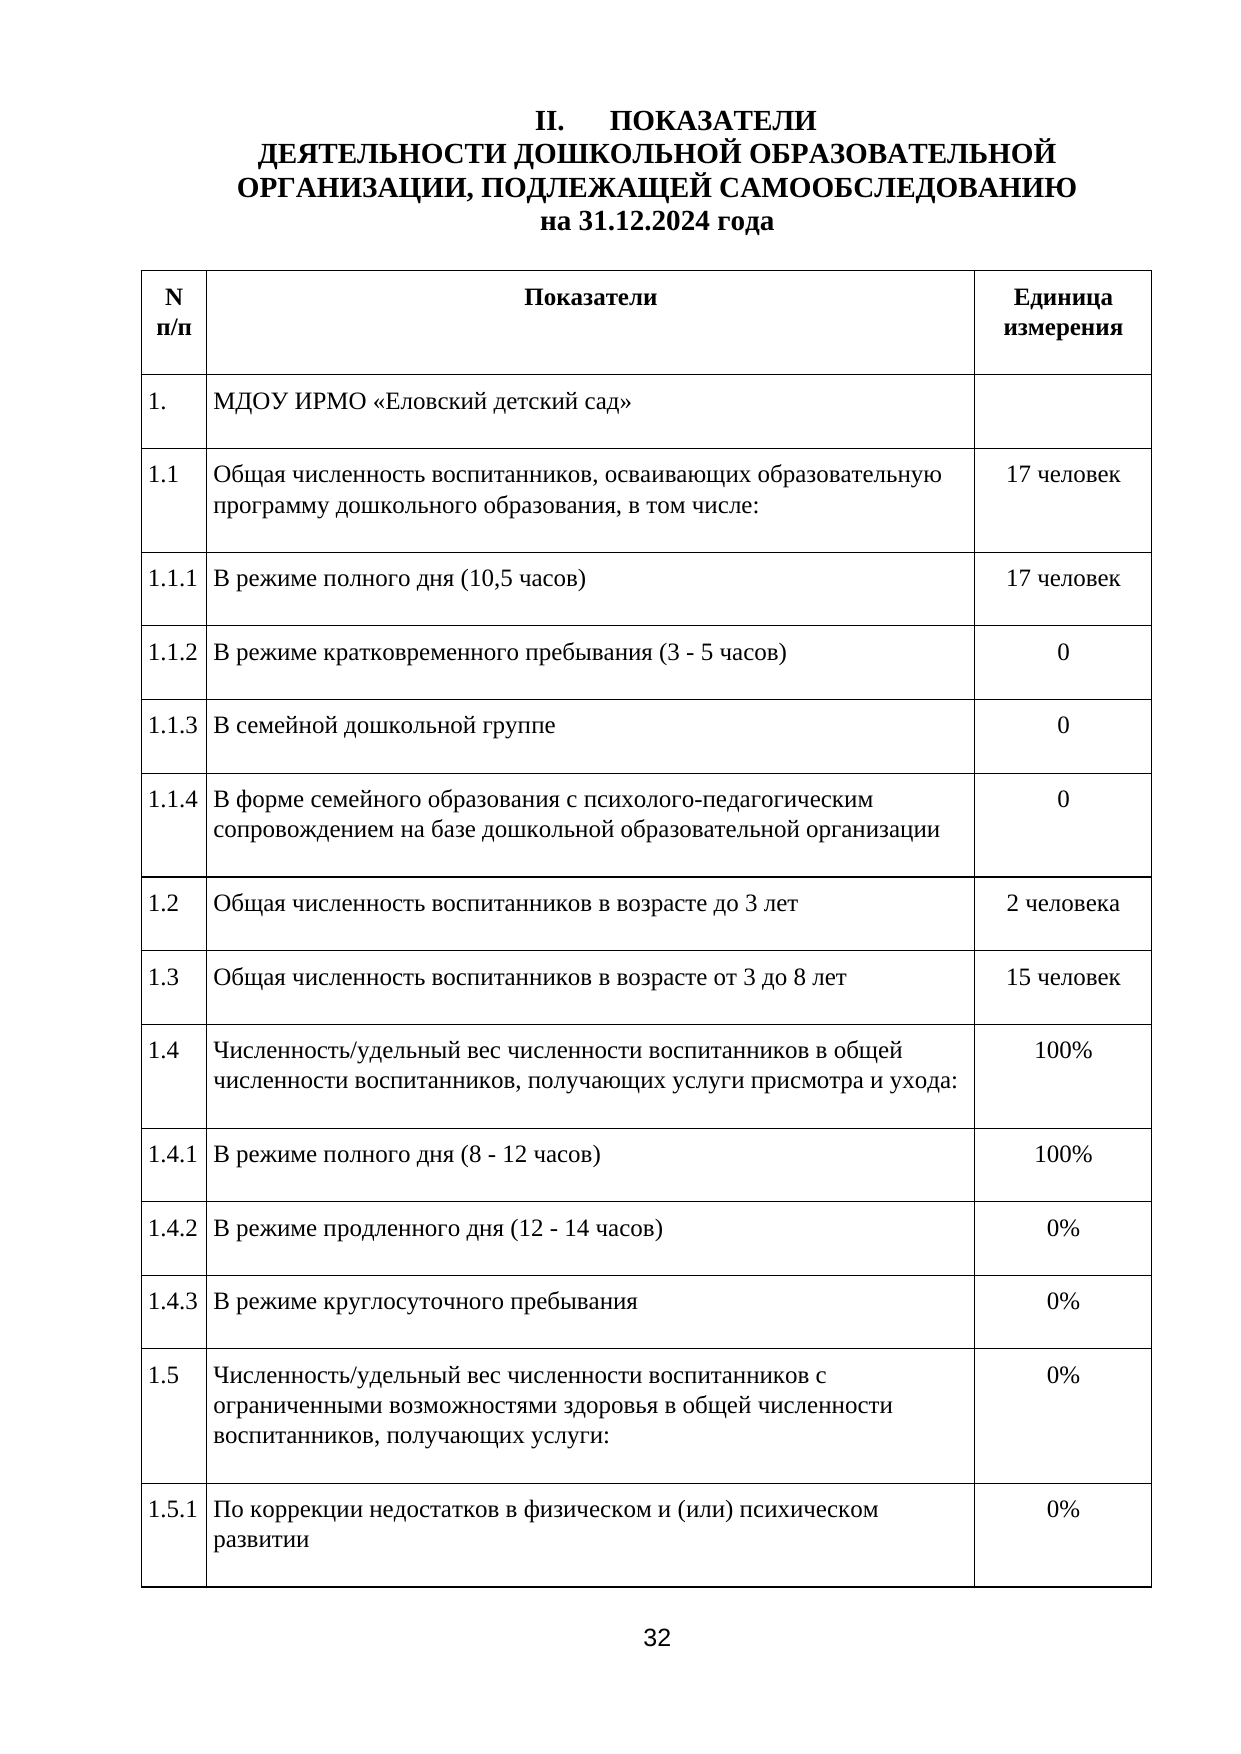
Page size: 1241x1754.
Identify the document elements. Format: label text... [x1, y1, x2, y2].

table_cell В режиме продленного дня (12 - 14 часов) [207, 1202, 974, 1274]
table_cell Общая численность воспитанников в возрасте до 3 лет [207, 878, 974, 950]
table_cell 100% [975, 1025, 1151, 1127]
table_cell 1.1.3 [142, 700, 206, 772]
table_cell 17 человек [975, 449, 1151, 552]
table_cell 1.2 [142, 878, 206, 950]
table_cell 0 [975, 700, 1151, 772]
table_cell МДОУ ИРМО «Еловский детский сад» [207, 375, 974, 448]
table_cell 0% [975, 1349, 1151, 1482]
table_cell В форме семейного образования с психолого-педагогическим сопровождением на базе дошкольной образовательной организации [207, 774, 974, 876]
table_cell 1.1 [142, 449, 206, 552]
table_cell 15 человек [975, 951, 1151, 1023]
table_cell Общая численность воспитанников, осваивающих образовательную программу дошкольного образования, в том числе: [207, 449, 974, 552]
table_cell В режиме кратковременного пребывания (3 - 5 часов) [207, 626, 974, 699]
table_cell 0% [975, 1276, 1151, 1348]
table_cell 1.4.3 [142, 1276, 206, 1348]
table_cell Численность/удельный вес численности воспитанников с ограниченными возможностями здоровья в общей численности воспитанников, получающих услуги: [207, 1349, 974, 1482]
table_cell 1.4 [142, 1025, 206, 1127]
table_cell 1.1.4 [142, 774, 206, 876]
list ПОКАЗАТЕЛИ [185, 103, 1166, 136]
table_cell 0 [975, 626, 1151, 699]
table_cell В режиме полного дня (10,5 часов) [207, 553, 974, 625]
table_cell 1.4.1 [142, 1129, 206, 1201]
table_cell Численность/удельный вес численности воспитанников в общей численности воспитанников, получающих услуги присмотра и ухода: [207, 1025, 974, 1127]
text ДЕЯТЕЛЬНОСТИ ДОШКОЛЬНОЙ ОБРАЗОВАТЕЛЬНОЙ ОРГАНИЗАЦИИ, ПОДЛЕЖАЩЕЙ САМООБСЛЕДОВАНИЮ [148, 136, 1166, 203]
text на 31.12.2024 года [148, 203, 1166, 237]
table_cell 1.1.2 [142, 626, 206, 699]
table_cell В режиме полного дня (8 - 12 часов) [207, 1129, 974, 1201]
table_cell [975, 375, 1151, 448]
table_cell 1.5 [142, 1349, 206, 1482]
table_cell 0% [975, 1202, 1151, 1274]
table_cell 100% [975, 1129, 1151, 1201]
table_cell 1. [142, 375, 206, 448]
table_header N п/п [142, 271, 206, 374]
table_header Единица измерения [975, 271, 1151, 374]
table_cell 1.1.1 [142, 553, 206, 625]
table_cell 1.3 [142, 951, 206, 1023]
table_cell 0 [975, 774, 1151, 876]
table_cell В семейной дошкольной группе [207, 700, 974, 772]
table_cell 2 человека [975, 878, 1151, 950]
table_cell 1.4.2 [142, 1202, 206, 1274]
table_cell 0% [975, 1484, 1151, 1586]
table_header Показатели [207, 271, 974, 374]
table_cell Общая численность воспитанников в возрасте от 3 до 8 лет [207, 951, 974, 1023]
table_cell По коррекции недостатков в физическом и (или) психическом развитии [207, 1484, 974, 1586]
table_cell В режиме круглосуточного пребывания [207, 1276, 974, 1348]
table_cell 1.5.1 [142, 1484, 206, 1586]
table_cell 17 человек [975, 553, 1151, 625]
